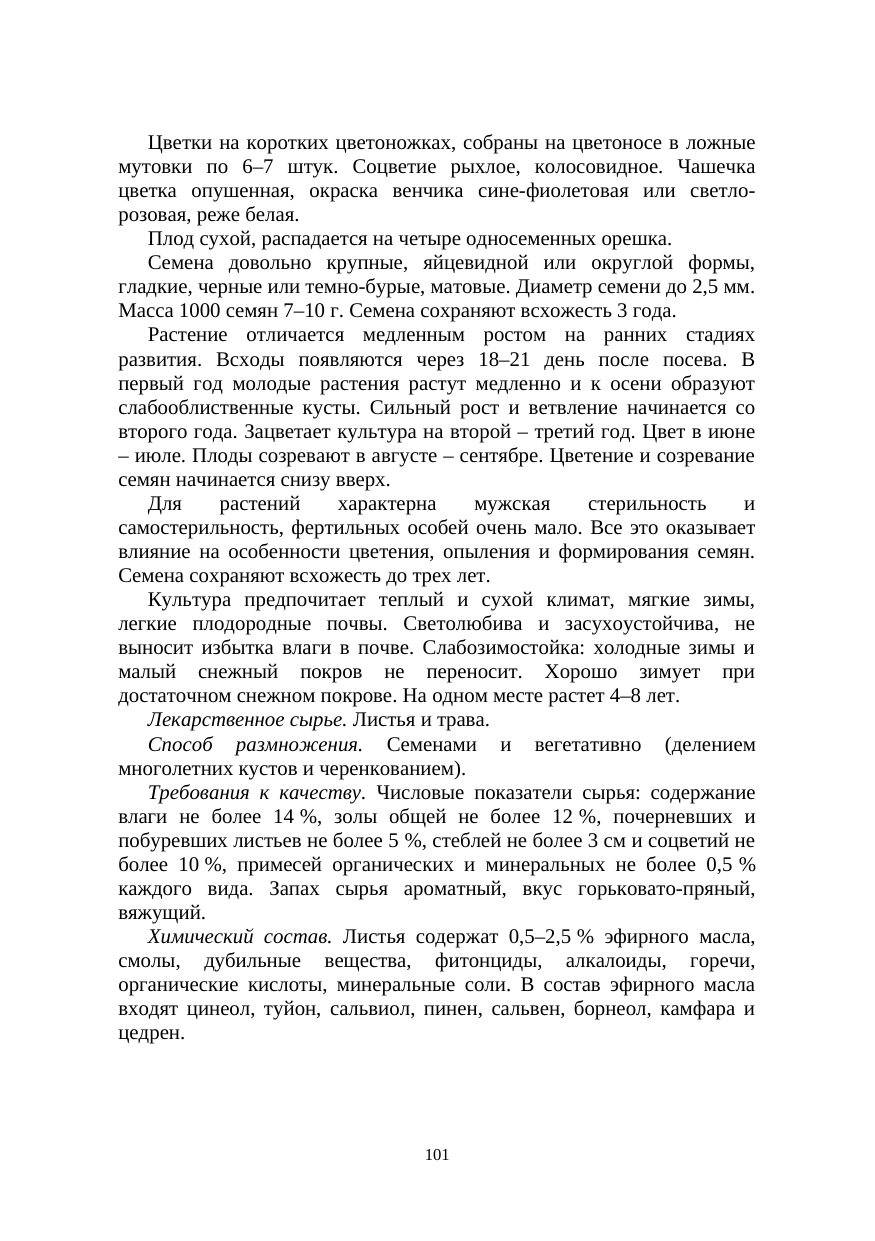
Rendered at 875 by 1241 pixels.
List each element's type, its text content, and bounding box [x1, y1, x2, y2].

text Семена довольно крупные, яйцевидной или округлой формы, гладкие, черные или темно-бурые, матовые. Диаметр семени до . Масса 1000 семян 7–. Семена сохраняют всхожесть 3 года. [118, 250, 756, 322]
text Для растений характерна мужская стерильность и самостерильность, фертильных особей очень мало. Все это оказывает влияние на особенности цветения, опыления и формирования семян. Семена сохраняют всхожесть до трех лет. [118, 491, 756, 587]
text Химический состав. Листья содержат 0,5–2,5 % эфирного масла, смолы, дубильные вещества, фитонциды, алкалоиды, горечи, органические кислоты, минеральные соли. В состав эфирного масла входят цинеол, туйон, сальвиол, пинен, сальвен, борнеол, камфара и цедрен. [118, 924, 756, 1044]
text Культура предпочитает теплый и сухой климат, мягкие зимы, легкие плодородные почвы. Светолюбива и засухоустойчива, не выносит избытка влаги в почве. Слабозимостойка: холодные зимы и малый снежный покров не переносит. Хорошо зимует при достаточном снежном покрове. На одном месте растет 4–8 лет. [118, 587, 756, 707]
text Растение отличается медленным ростом на ранних стадиях развития. Всходы появляются через 18–21 день после посева. В первый год молодые растения растут медленно и к осени образуют слабооблиственные кусты. Сильный рост и ветвление начинается со второго года. Зацветает культура на второй – третий год. Цвет в июне – июле. Плоды созревают в августе – сентябре. Цветение и созревание семян начинается снизу вверх. [118, 322, 756, 491]
text Плод сухой, распадается на четыре односеменных орешка. [118, 226, 756, 250]
text Лекарственное сырье. Листья и трава. [118, 707, 756, 731]
text Цветки на коротких цветоножках, собраны на цветоносе в ложные мутовки по 6–7 штук. Соцветие рыхлое, колосовидное. Чашечка цветка опушенная, окраска венчика сине-фиолетовая или светло-розовая, реже белая. [118, 130, 756, 226]
text Требования к качеству. Числовые показатели сырья: содержание влаги не более 14 %, золы общей не более 12 %, почерневших и побуревших листьев не более 5 %, стеблей не более и соцветий не более 10 %, примесей органических и минеральных не более 0,5 % каждого вида. Запах сырья ароматный, вкус горьковато-пряный, вяжущий. [118, 779, 756, 924]
text Способ размножения. Семенами и вегетативно (делением многолетних кустов и черенкованием). [118, 731, 756, 779]
